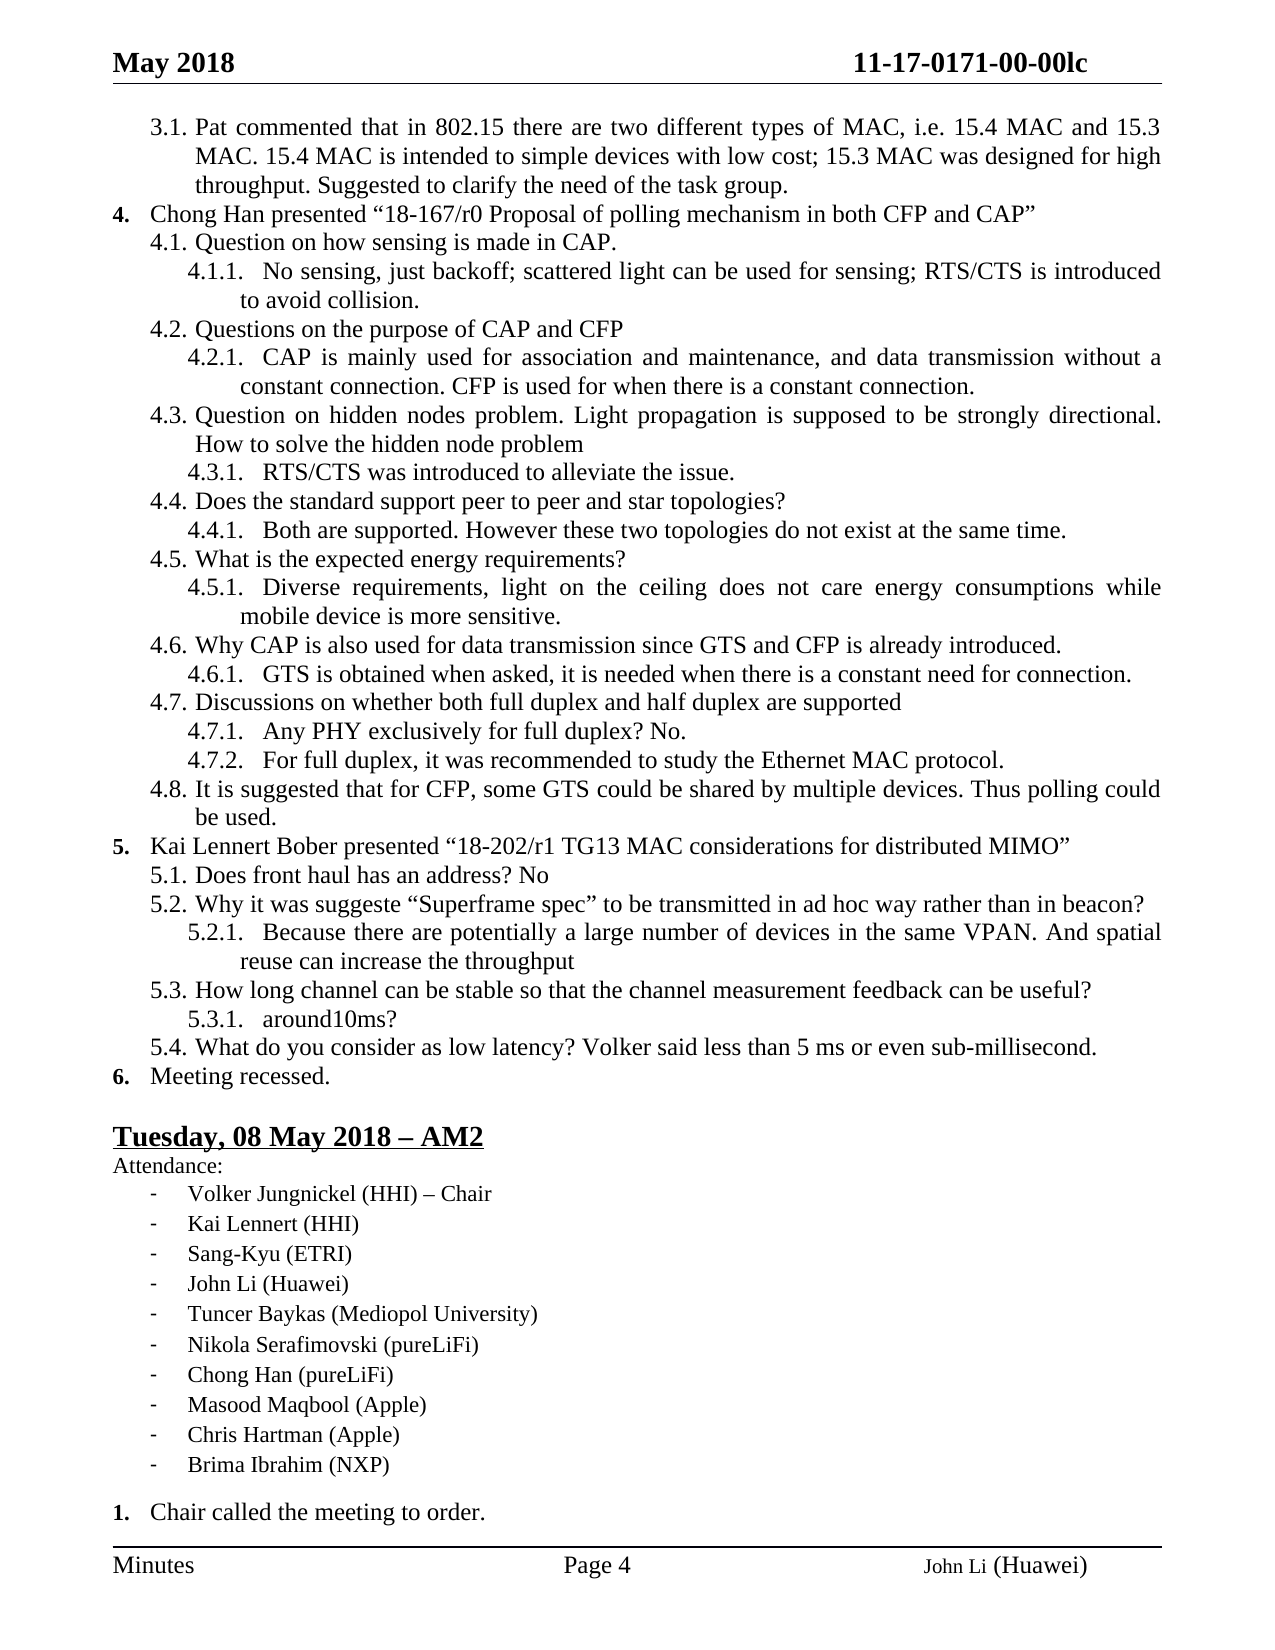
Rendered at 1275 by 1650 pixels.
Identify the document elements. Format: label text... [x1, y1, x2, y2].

list Any PHY exclusively for full duplex? No. [187, 716, 1162, 745]
list Questions on the purpose of CAP and CFP [150, 314, 1162, 342]
list Why it was suggeste “Superframe spec” to be transmitted in ad hoc way rather than in beacon? [150, 889, 1162, 917]
list Question on hidden nodes problem. Light propagation is supposed to be strongly directional. How to solve the hidden node problem [150, 400, 1162, 457]
list Does the standard support peer to peer and star topologies? [150, 486, 1162, 515]
list John Li (Huawei) [150, 1269, 1162, 1297]
list What do you consider as low latency? Volker said less than 5 ms or even sub-millisecond. [150, 1032, 1162, 1061]
list For full duplex, it was recommended to study the Ethernet MAC protocol. [187, 745, 1162, 774]
list around10ms? [187, 1004, 1162, 1032]
list Pat commented that in 802.15 there are two different types of MAC, i.e. 15.4 MAC and 15.3 MAC. 15.4 MAC is intended to simple devices with low cost; 15.3 MAC was designed for high throughput. Suggested to clarify the need of the task group. [150, 112, 1162, 199]
list It is suggested that for CFP, some GTS could be shared by multiple devices. Thus polling could be used. [150, 774, 1162, 831]
list Both are supported. However these two topologies do not exist at the same time. [187, 515, 1162, 544]
list Diverse requirements, light on the ceiling does not care energy consumptions while mobile device is more sensitive. [187, 572, 1162, 630]
list Masood Maqbool (Apple) [150, 1390, 1162, 1418]
list CAP is mainly used for association and maintenance, and data transmission without a constant connection. CFP is used for when there is a constant connection. [187, 342, 1162, 400]
list How long channel can be stable so that the channel measurement feedback can be useful? [150, 975, 1162, 1004]
text Attendance: [112, 1152, 1162, 1179]
list RTS/CTS was introduced to alleviate the issue. [187, 457, 1162, 486]
list Sang-Kyu (ETRI) [150, 1239, 1162, 1267]
list Tuncer Baykas (Mediopol University) [150, 1299, 1162, 1327]
list Discussions on whether both full duplex and half duplex are supported [150, 687, 1162, 716]
list Because there are potentially a large number of devices in the same VPAN. And spatial reuse can increase the throughput [187, 917, 1162, 975]
list Nikola Serafimovski (pureLiFi) [150, 1330, 1162, 1358]
list Volker Jungnickel (HHI) – Chair [150, 1179, 1162, 1207]
list Question on how sensing is made in CAP. [150, 227, 1162, 256]
list Brima Ibrahim (NXP) [150, 1451, 1162, 1478]
text Tuesday, 08 May 2018 – AM2 [112, 1119, 1162, 1152]
list Does front haul has an address? No [150, 860, 1162, 889]
list No sensing, just backoff; scattered light can be used for sensing; RTS/CTS is introduced to avoid collision. [187, 256, 1162, 314]
list Chair called the meeting to order. [112, 1497, 1162, 1526]
list Chong Han (pureLiFi) [150, 1360, 1162, 1388]
list GTS is obtained when asked, it is needed when there is a constant need for connection. [187, 659, 1162, 687]
list Chong Han presented “18-167/r0 Proposal of polling mechanism in both CFP and CAP” [112, 199, 1162, 227]
list Meeting recessed. [112, 1061, 1162, 1090]
list What is the expected energy requirements? [150, 544, 1162, 572]
list Why CAP is also used for data transmission since GTS and CFP is already introduced. [150, 630, 1162, 659]
list Kai Lennert (HHI) [150, 1209, 1162, 1237]
list Kai Lennert Bober presented “18-202/r1 TG13 MAC considerations for distributed MIMO” [112, 831, 1162, 860]
list Chris Hartman (Apple) [150, 1420, 1162, 1448]
